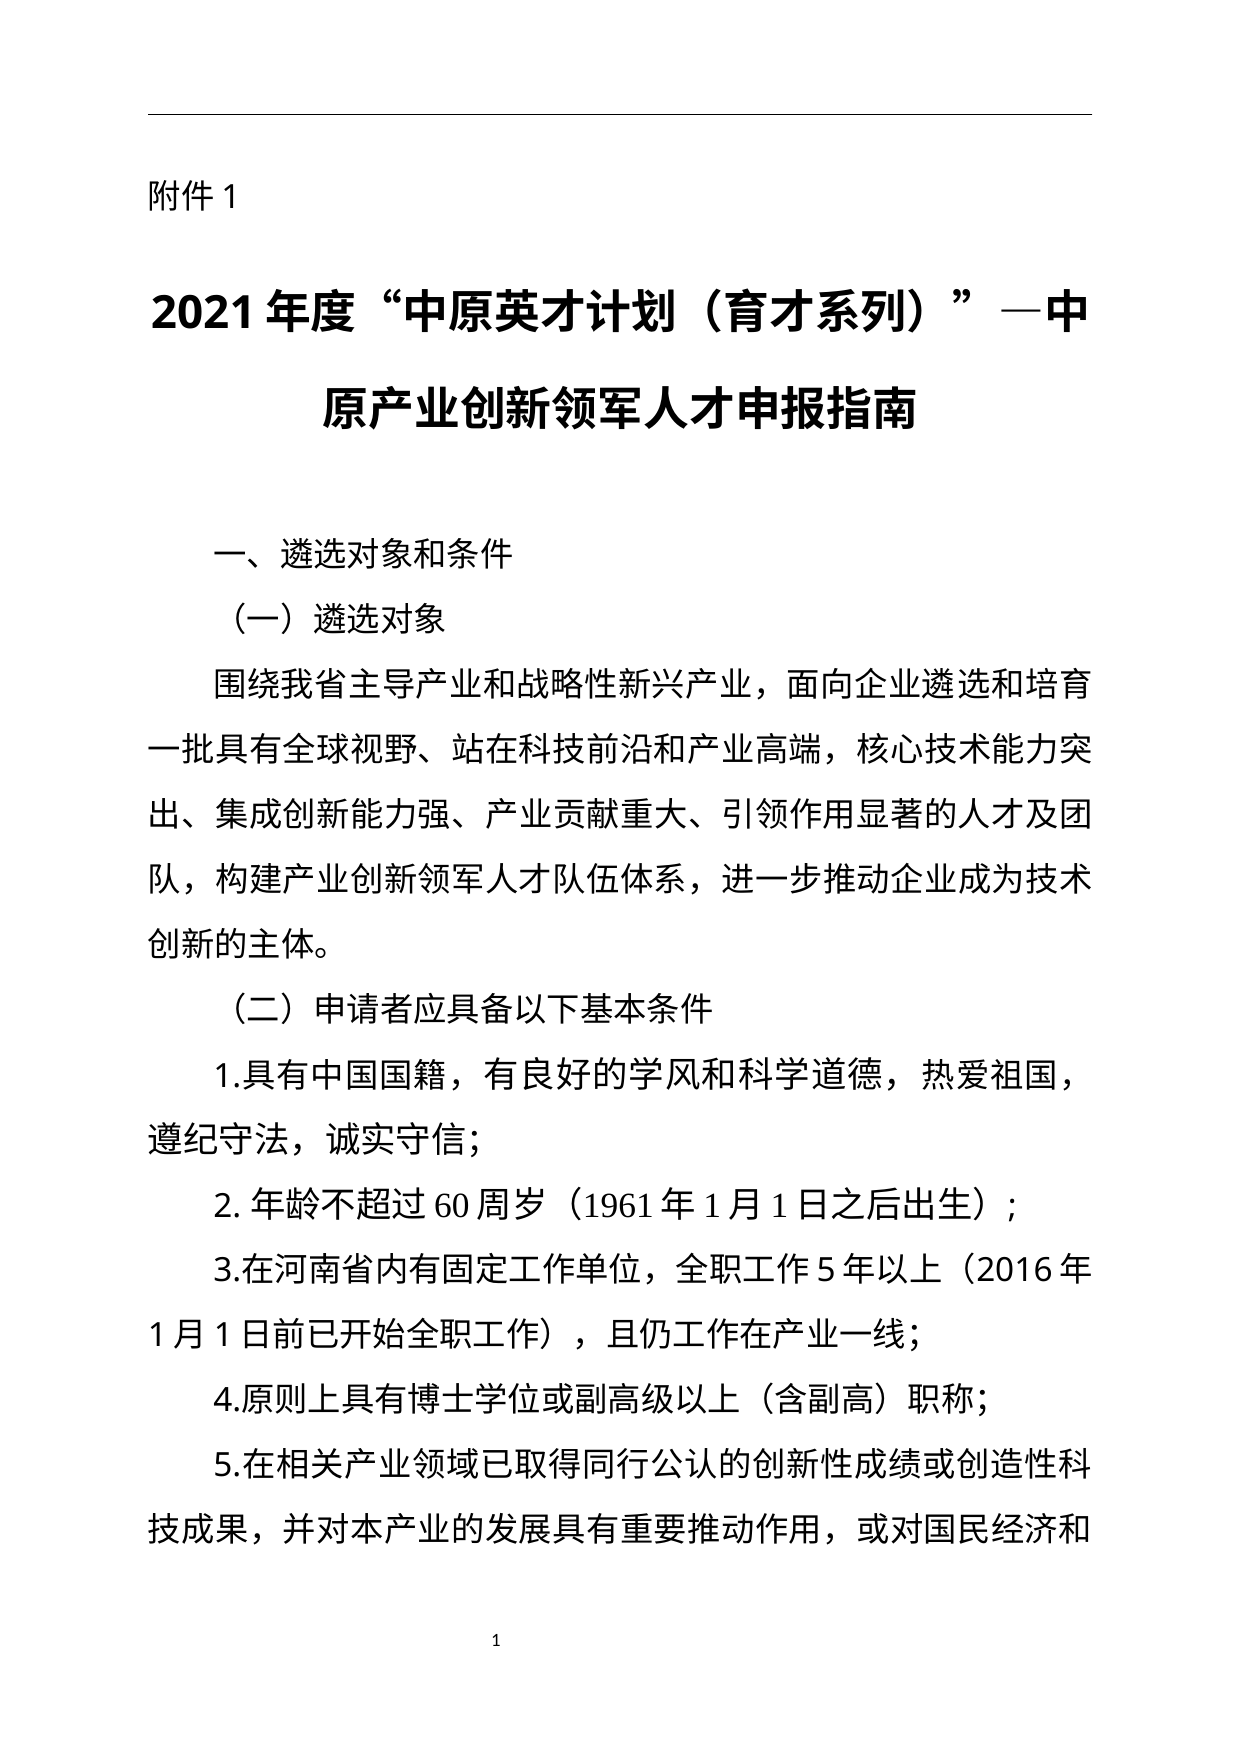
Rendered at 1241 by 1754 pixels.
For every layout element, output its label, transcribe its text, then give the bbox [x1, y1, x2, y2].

text 1.具有中国国籍，有良好的学风和科学道德，热爱祖国，遵纪守法，诚实守信； [148, 1039, 1092, 1169]
text 围绕我省主导产业和战略性新兴产业，面向企业遴选和培育一批具有全球视野、站在科技前沿和产业高端，核心技术能力突出、集成创新能力强、产业贡献重大、引领作用显著的人才及团队，构建产业创新领军人才队伍体系，进一步推动企业成为技术创新的主体。 [148, 649, 1092, 974]
text 一、遴选对象和条件 [148, 519, 1092, 584]
text 2021年度“中原英才计划（育才系列）”—中原产业创新领军人才申报指南 [148, 259, 1092, 454]
text （一）遴选对象 [148, 584, 1092, 649]
text （二）申请者应具备以下基本条件 [148, 974, 1092, 1039]
text 4.原则上具有博士学位或副高级以上（含副高）职称； [148, 1364, 1092, 1429]
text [148, 1429, 1092, 1559]
text 2. 年龄不超过60周岁（1961年1月1日之后出生）; [148, 1169, 1092, 1234]
text 3.在河南省内有固定工作单位，全职工作5年以上（2016年1月1日前已开始全职工作），且仍工作在产业一线； [148, 1234, 1092, 1364]
text 附件1 [148, 162, 1092, 227]
